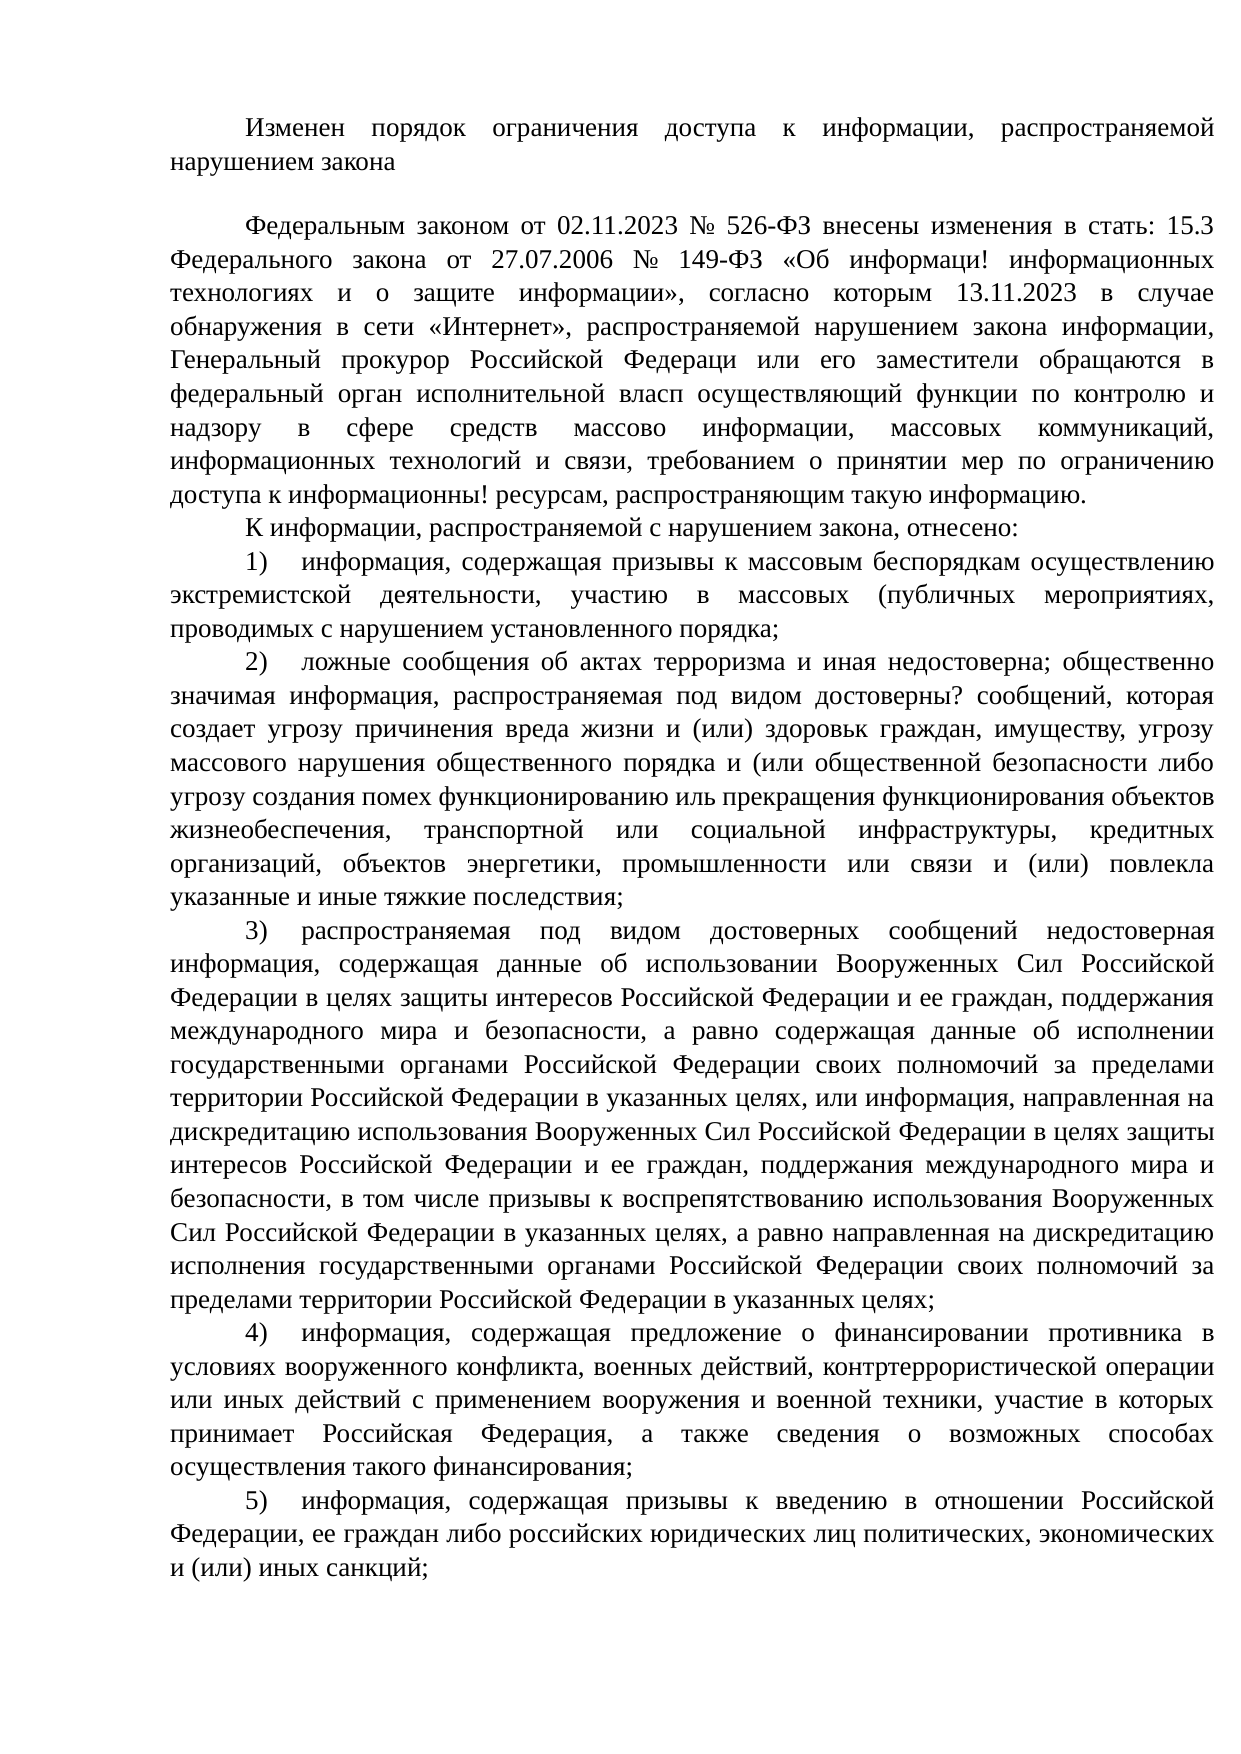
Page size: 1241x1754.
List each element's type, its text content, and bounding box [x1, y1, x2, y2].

list информация, содержащая призывы к массовым беспорядкам осуществлению экстремистской деятельности, участию в массовых (публичных мероприятиях, проводимых с нарушением установленного порядка; [170, 545, 1216, 643]
text Федеральным законом от 02.11.2023 № 526-ФЗ внесены изменения в стать: 15.3 Федерального закона от 27.07.2006 № 149-ФЗ «Об информаци! информационных технологиях и о защите информации», согласно которым 13.11.2023 в случае обнаружения в сети «Интернет», распространяемой нарушением закона информации, Генеральный прокурор Российской Федераци или его заместители обращаются в федеральный орган исполнительной власп осуществляющий функции по контролю и надзору в сфере средств массово информации, массовых коммуникаций, информационных технологий и связи, требованием о принятии мер по ограничению доступа к информационны! ресурсам, распространяющим такую информацию. [170, 209, 1216, 509]
list распространяемая под видом достоверных сообщений недостоверная информация, содержащая данные об использовании Вооруженных Сил Российской Федерации в целях защиты интересов Российской Федерации и ее граждан, поддержания международного мира и безопасности, а равно содержащая данные об исполнении государственными органами Российской Федерации своих полномочий за пределами территории Российской Федерации в указанных целях, или информация, направленная на дискредитацию использования Вооруженных Сил Российской Федерации в целях защиты интересов Российской Федерации и ее граждан, поддержания международного мира и безопасности, в том числе призывы к воспрепятствованию использования Вооруженных Сил Российской Федерации в указанных целях, а равно направленная на дискредитацию исполнения государственными органами Российской Федерации своих полномочий за пределами территории Российской Федерации в указанных целях; [170, 914, 1216, 1314]
list информация, содержащая предложение о финансировании противника в условиях вооруженного конфликта, военных действий, контртеррористической операции или иных действий с применением вооружения и военной техники, участие в которых принимает Российская Федерация, а также сведения о возможных способах осуществления такого финансирования; [170, 1316, 1216, 1482]
list ложные сообщения об актах терроризма и иная недостоверна; общественно значимая информация, распространяемая под видом достоверны? сообщений, которая создает угрозу причинения вреда жизни и (или) здоровьк граждан, имуществу, угрозу массового нарушения общественного порядка и (или общественной безопасности либо угрозу создания помех функционированию иль прекращения функционирования объектов жизнеобеспечения, транспортной или социальной инфраструктуры, кредитных организаций, объектов энергетики, промышленности или связи и (или) повлекла указанные и иные тяжкие последствия; [170, 646, 1216, 911]
text К информации, распространяемой с нарушением закона, отнесено: [170, 511, 1216, 542]
text Изменен порядок ограничения доступа к информации, распространяемой нарушением закона [170, 111, 1216, 176]
list информация, содержащая призывы к введению в отношении Российской Федерации, ее граждан либо российских юридических лиц политических, экономических и (или) иных санкций; [170, 1484, 1216, 1582]
